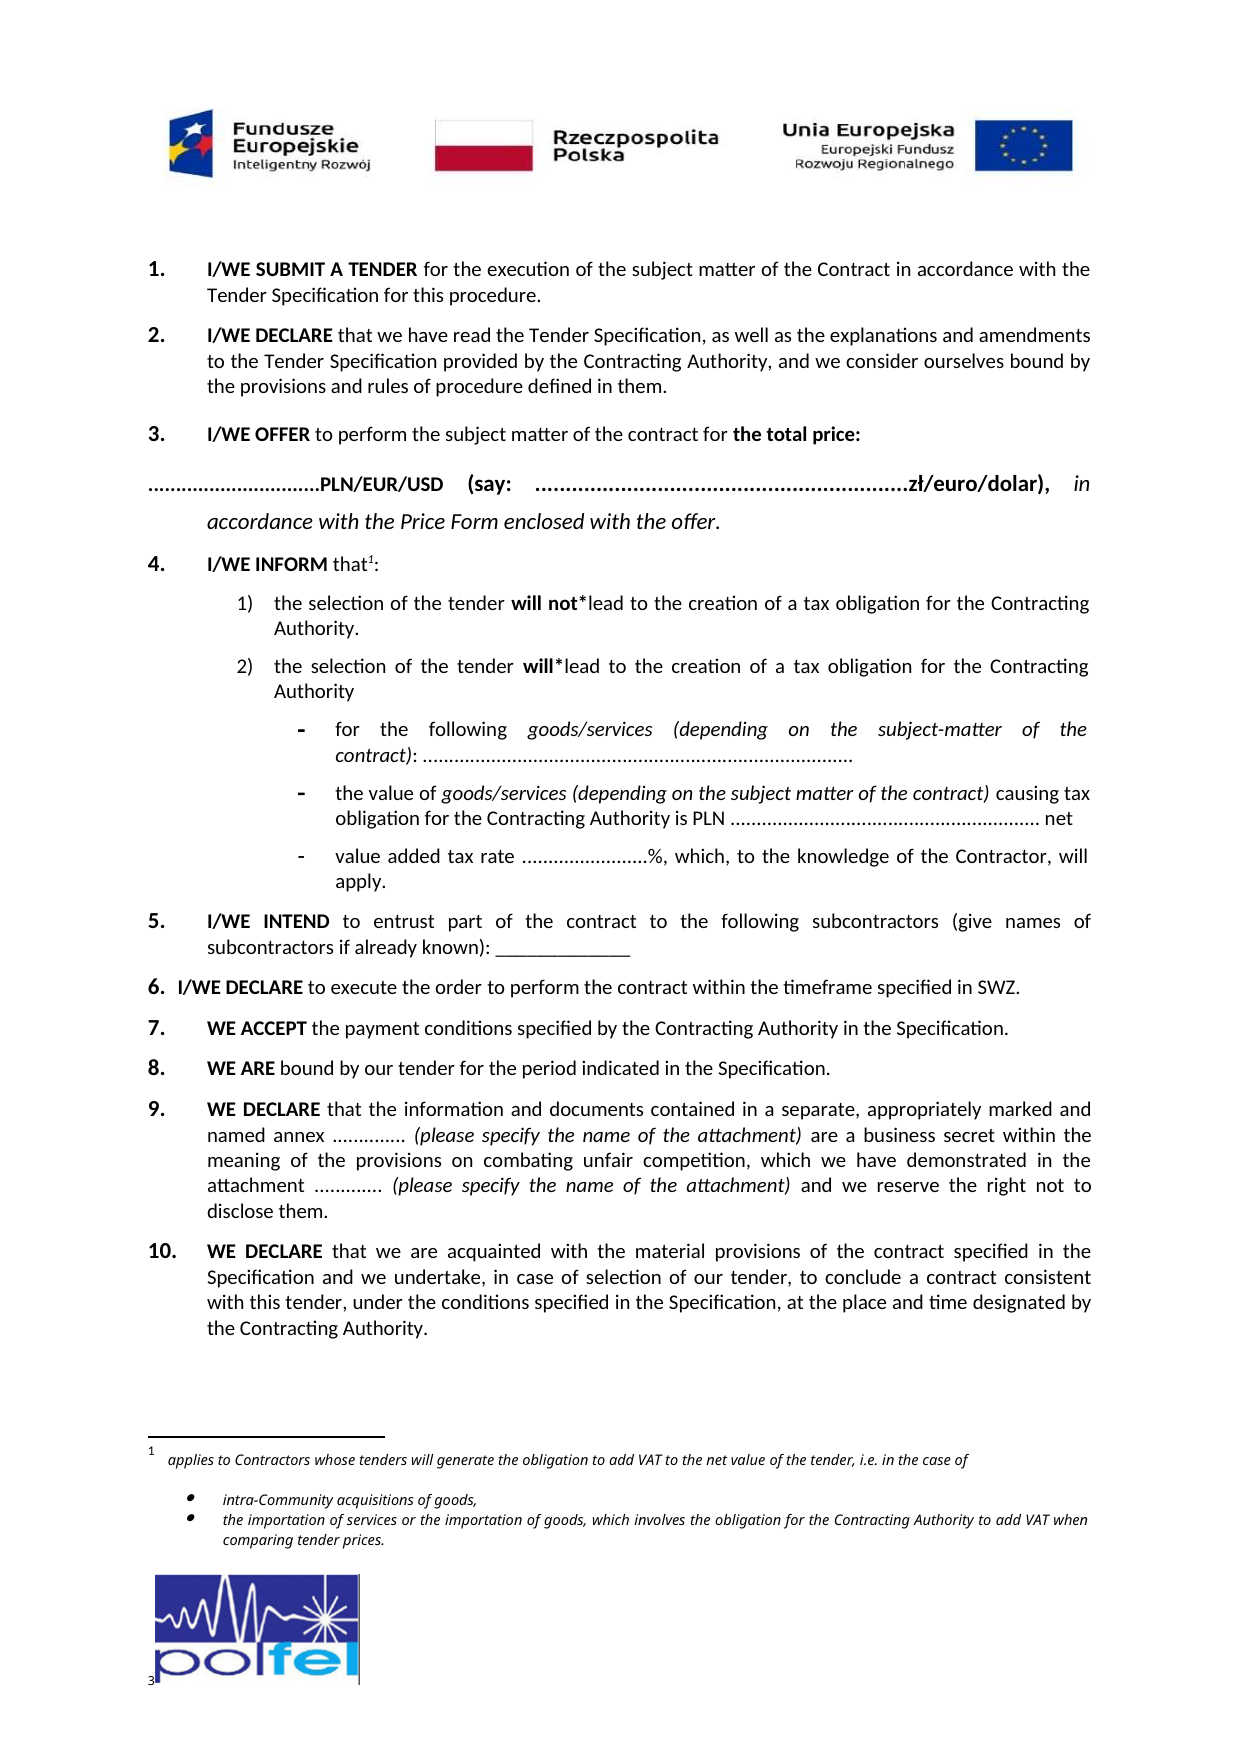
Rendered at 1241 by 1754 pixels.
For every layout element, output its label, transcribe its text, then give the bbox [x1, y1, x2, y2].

list the selection of the tender will*lead to the creation of a tax obligation for the Contracting Authority [236, 653, 1090, 704]
list I/WE DECLARE that we have read the Tender Specification, as well as the explanations and amendments to the Tender Specification provided by the Contracting Authority, and we consider ourselves bound by the provisions and rules of procedure defined in them. [148, 320, 1092, 399]
list I/WE OFFER to perform the subject matter of the contract for the total price: [148, 412, 1092, 449]
list for the following goods/services (depending on the subject-matter of the contract): .................................................................................. [298, 716, 1090, 767]
list I/WE DECLARE to execute the order to perform the contract within the timeframe specified in SWZ. [148, 972, 1092, 1000]
list WE DECLARE that we are acquainted with the material provisions of the contract specified in the Specification and we undertake, in case of selection of our tender, to conclude a contract consistent with this tender, under the conditions specified in the Specification, at the place and time designated by the Contracting Authority. [148, 1236, 1092, 1340]
list WE DECLARE that the information and documents contained in a separate, appropriately marked and named annex .............. (please specify the name of the attachment) are a business secret within the meaning of the provisions on combating unfair competition, which we have demonstrated in the attachment ............. (please specify the name of the attachment) and we reserve the right not to disclose them. [148, 1094, 1092, 1223]
list I/WE INTEND to entrust part of the contract to the following subcontractors (give names of subcontractors if already known): _____________ [148, 906, 1092, 960]
list the value of goods/services (depending on the subject matter of the contract) causing tax obligation for the Contracting Authority is PLN ........................................................... net [298, 780, 1090, 831]
list value added tax rate ........................%, which, to the knowledge of the Contractor, will apply. [298, 843, 1090, 894]
text ...............................PLN/EUR/USD (say: .............................................................zł/euro/dolar), in accordance with the Price Form enclosed with the offer. [148, 462, 1092, 537]
list WE ACCEPT the payment conditions specified by the Contracting Authority in the Specification. [148, 1013, 1092, 1041]
list WE ARE bound by our tender for the period indicated in the Specification. [148, 1053, 1092, 1081]
list I/WE INFORM that: [148, 549, 1092, 577]
list I/WE SUBMIT A TENDER for the execution of the subject matter of the Contract in accordance with the Tender Specification for this procedure. [148, 254, 1092, 308]
list the selection of the tender will not*lead to the creation of a tax obligation for the Contracting Authority. [236, 590, 1090, 641]
picture [155, 1574, 360, 1685]
